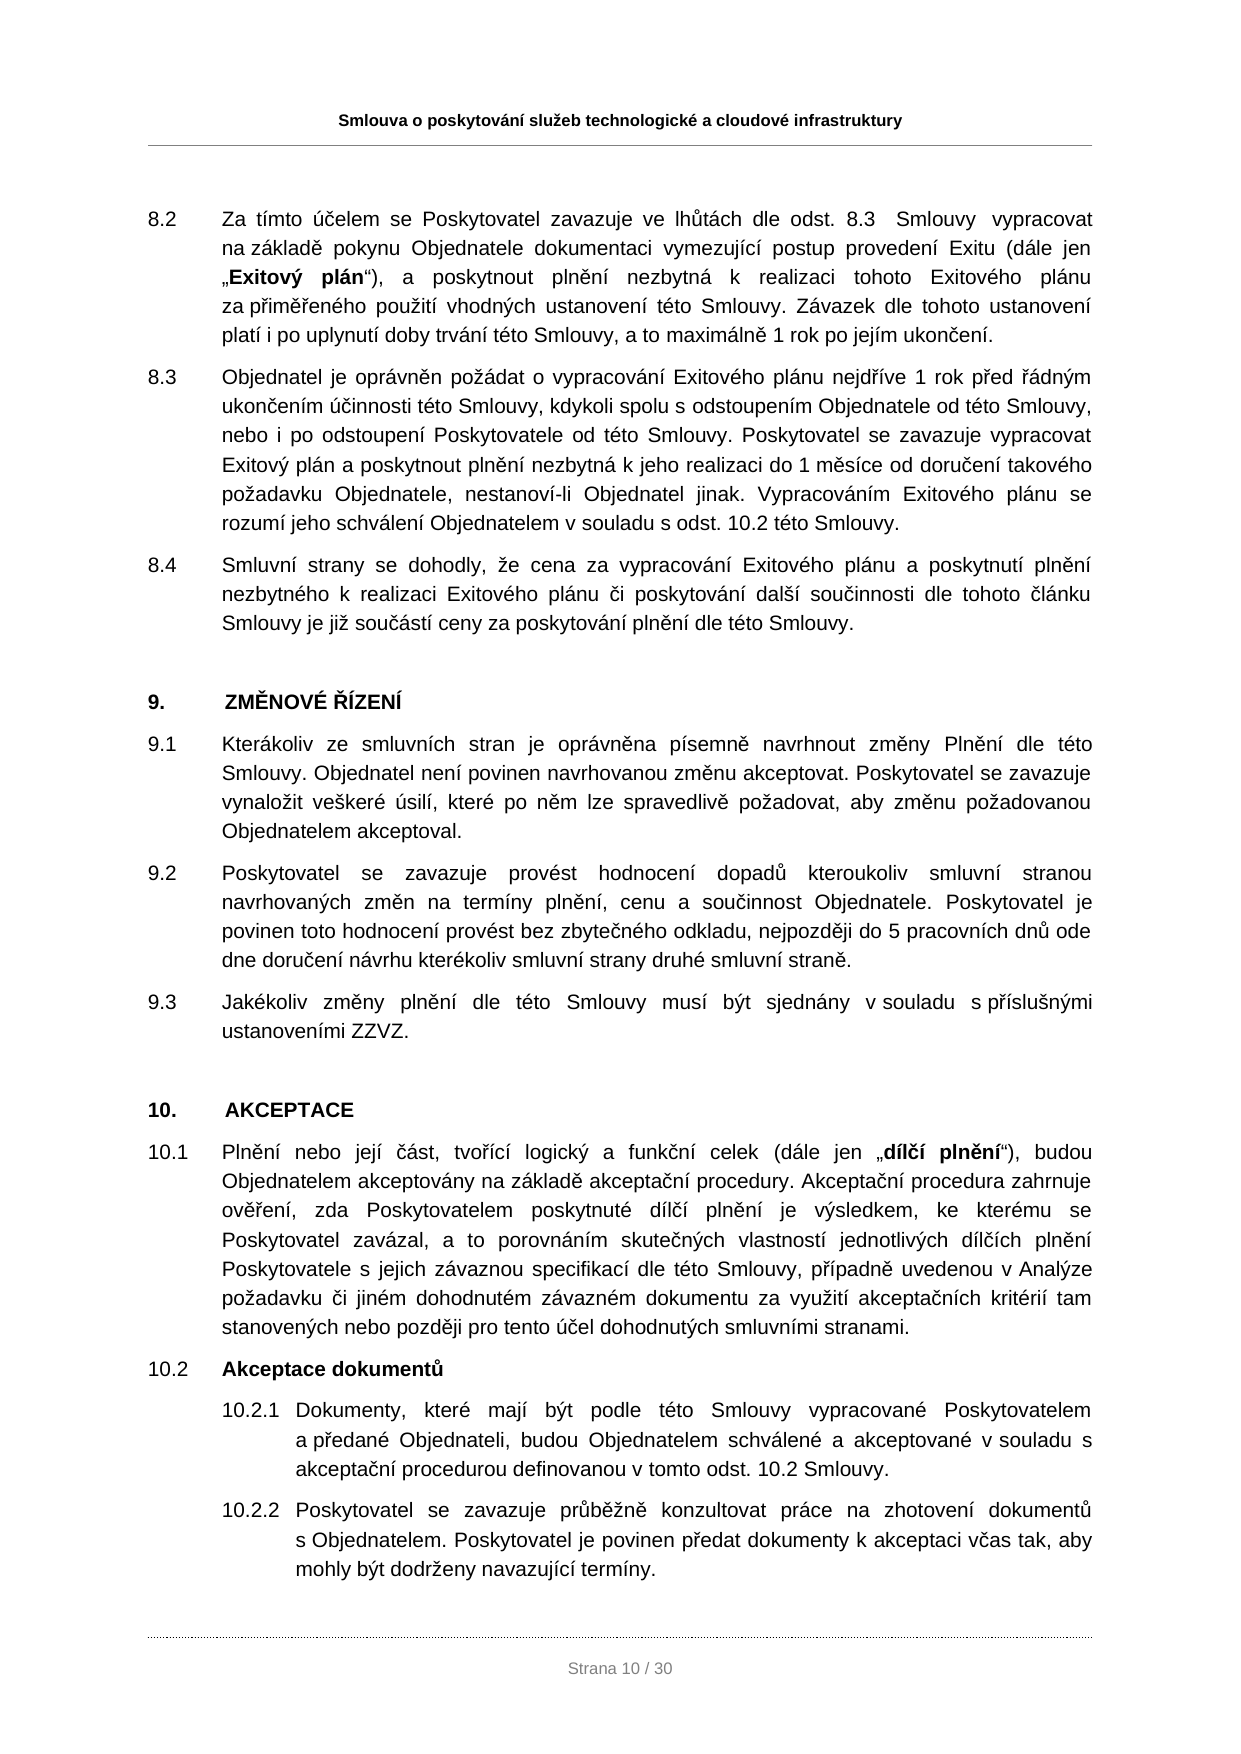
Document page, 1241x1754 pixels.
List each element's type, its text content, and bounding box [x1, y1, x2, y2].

text Jakékoliv změny plnění dle této Smlouvy musí být sjednány v souladu s příslušnými ustanoveními ZZVZ. [148, 986, 1092, 1044]
text Poskytovatel se zavazuje provést hodnocení dopadů kteroukoliv smluvní stranou navrhovaných změn na termíny plnění, cenu a součinnost Objednatele. Poskytovatel je povinen toto hodnocení provést bez zbytečného odkladu, nejpozději do 5 pracovních dnů ode dne doručení návrhu kterékoliv smluvní strany druhé smluvní straně. [148, 857, 1092, 974]
text Za tímto účelem se Poskytovatel zavazuje ve lhůtách dle odst. 8.3 Smlouvy vypracovat na základě pokynu Objednatele dokumentaci vymezující postup provedení Exitu (dále jen „Exitový plán“), a poskytnout plnění nezbytná k realizaci tohoto Exitového plánu za přiměřeného použití vhodných ustanovení této Smlouvy. Závazek dle tohoto ustanovení platí i po uplynutí doby trvání této Smlouvy, a to maximálně 1 rok po jejím ukončení. [148, 203, 1092, 349]
text Kterákoliv ze smluvních stran je oprávněna písemně navrhnout změny Plnění dle této Smlouvy. Objednatel není povinen navrhovanou změnu akceptovat. Poskytovatel se zavazuje vynaložit veškeré úsilí, které po něm lze spravedlivě požadovat, aby změnu požadovanou Objednatelem akceptoval. [148, 728, 1092, 844]
list Dokumenty, které mají být podle této Smlouvy vypracované Poskytovatelem a předané Objednateli, budou Objednatelem schválené a akceptované v souladu s akceptační procedurou definovanou v tomto odst. 10.2 Smlouvy. [222, 1394, 1092, 1482]
text Akceptace dokumentů [148, 1353, 1092, 1382]
text Plnění nebo její část, tvořící logický a funkční celek (dále jen „dílčí plnění“), budou Objednatelem akceptovány na základě akceptační procedury. Akceptační procedura zahrnuje ověření, zda Poskytovatelem poskytnuté dílčí plnění je výsledkem, ke kterému se Poskytovatel zavázal, a to porovnáním skutečných vlastností jednotlivých dílčích plnění Poskytovatele s jejich závaznou specifikací dle této Smlouvy, případně uvedenou v Analýze požadavku či jiném dohodnutém závazném dokumentu za využití akceptačních kritérií tam stanovených nebo později pro tento účel dohodnutých smluvními stranami. [148, 1136, 1092, 1340]
text Objednatel je oprávněn požádat o vypracování Exitového plánu nejdříve 1 rok před řádným ukončením účinnosti této Smlouvy, kdykoli spolu s odstoupením Objednatele od této Smlouvy, nebo i po odstoupení Poskytovatele od této Smlouvy. Poskytovatel se zavazuje vypracovat Exitový plán a poskytnout plnění nezbytná k jeho realizaci do 1 měsíce od doručení takového požadavku Objednatele, nestanoví-li Objednatel jinak. Vypracováním Exitového plánu se rozumí jeho schválení Objednatelem v souladu s odst. 10.2 této Smlouvy. [148, 361, 1092, 536]
text AKCEPTACE [148, 1094, 1092, 1124]
text ZMĚNOVÉ ŘÍZENÍ [148, 686, 1092, 715]
text Smluvní strany se dohodly, že cena za vypracování Exitového plánu a poskytnutí plnění nezbytného k realizaci Exitového plánu či poskytování další součinnosti dle tohoto článku Smlouvy je již součástí ceny za poskytování plnění dle této Smlouvy. [148, 549, 1092, 636]
list Poskytovatel se zavazuje průběžně konzultovat práce na zhotovení dokumentů s Objednatelem. Poskytovatel je povinen předat dokumenty k akceptaci včas tak, aby mohly být dodrženy navazující termíny. [222, 1494, 1092, 1582]
